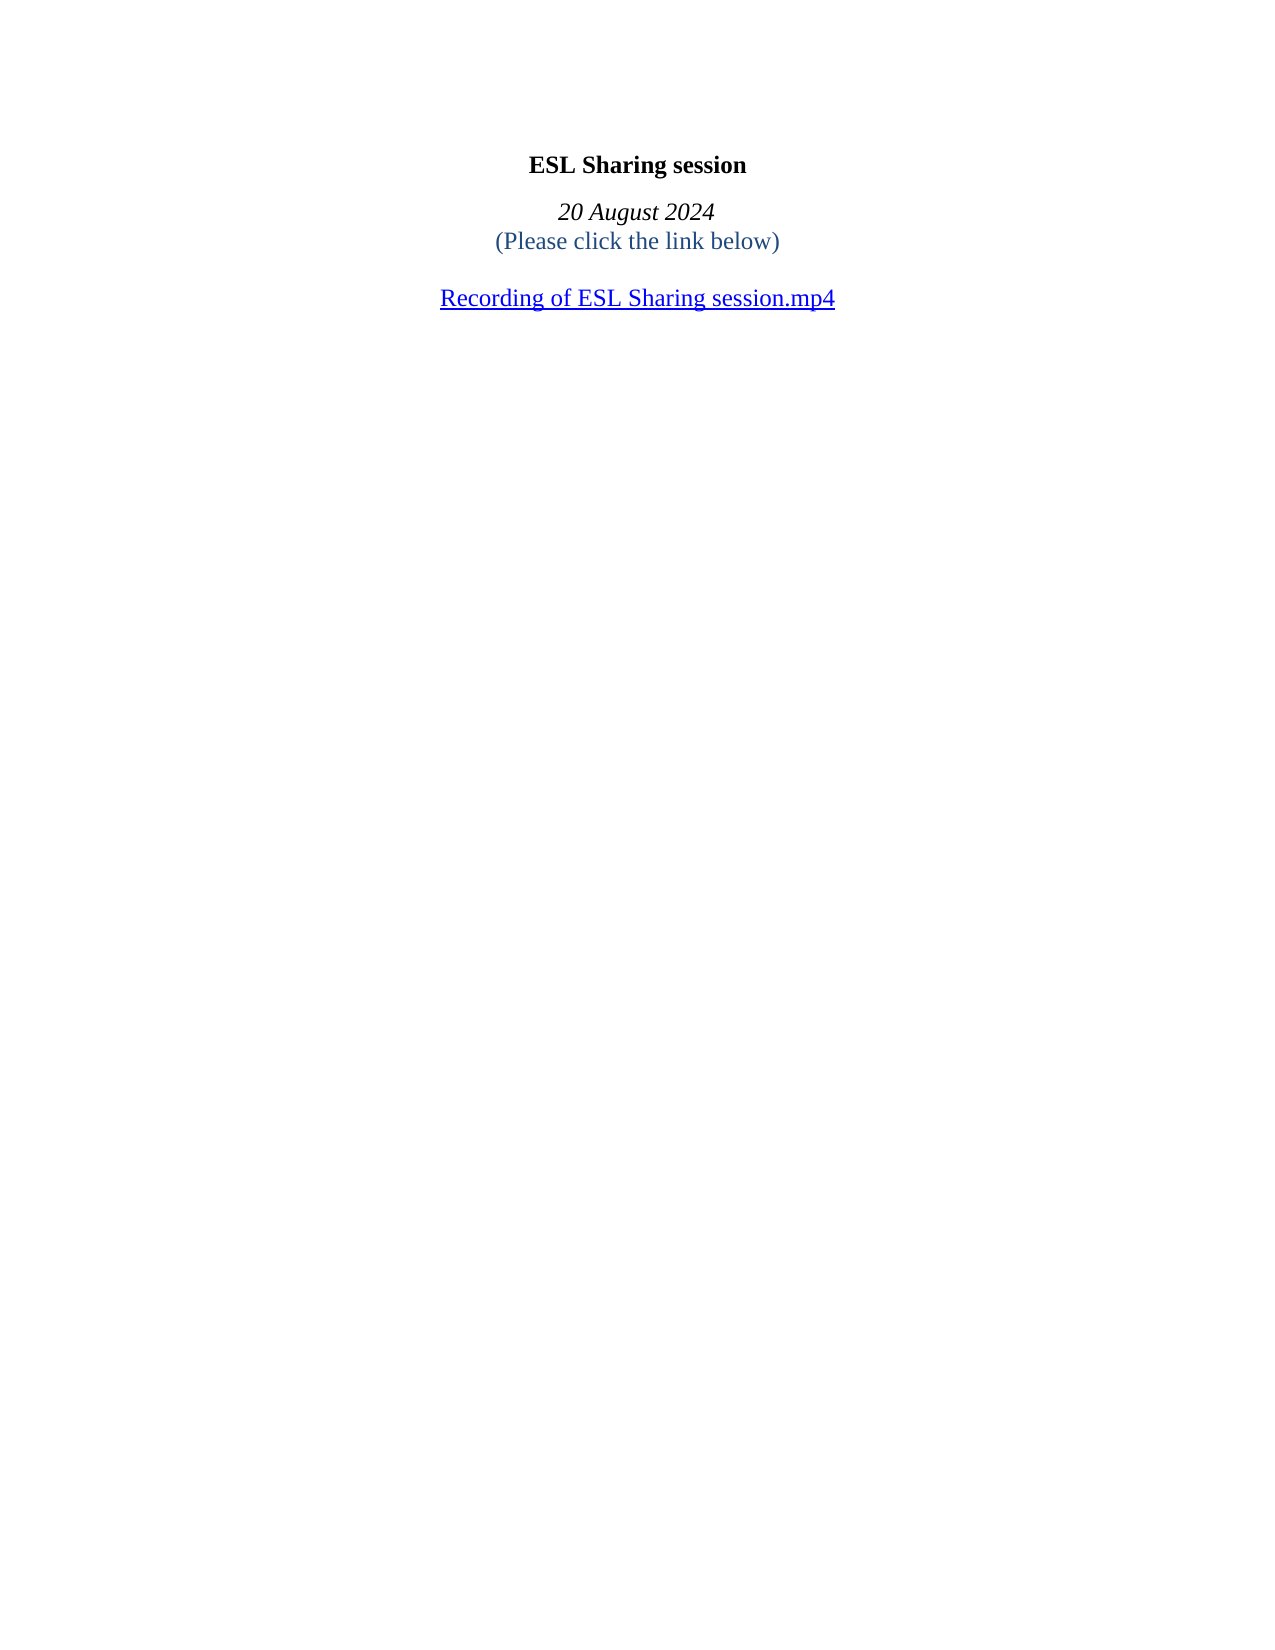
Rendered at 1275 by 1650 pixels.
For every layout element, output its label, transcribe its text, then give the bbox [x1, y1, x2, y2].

text 20 August 2024 (Please click the link below) Recording of ESL Sharing session.mp4 [150, 197, 1125, 312]
text ESL Sharing session [150, 150, 1125, 179]
